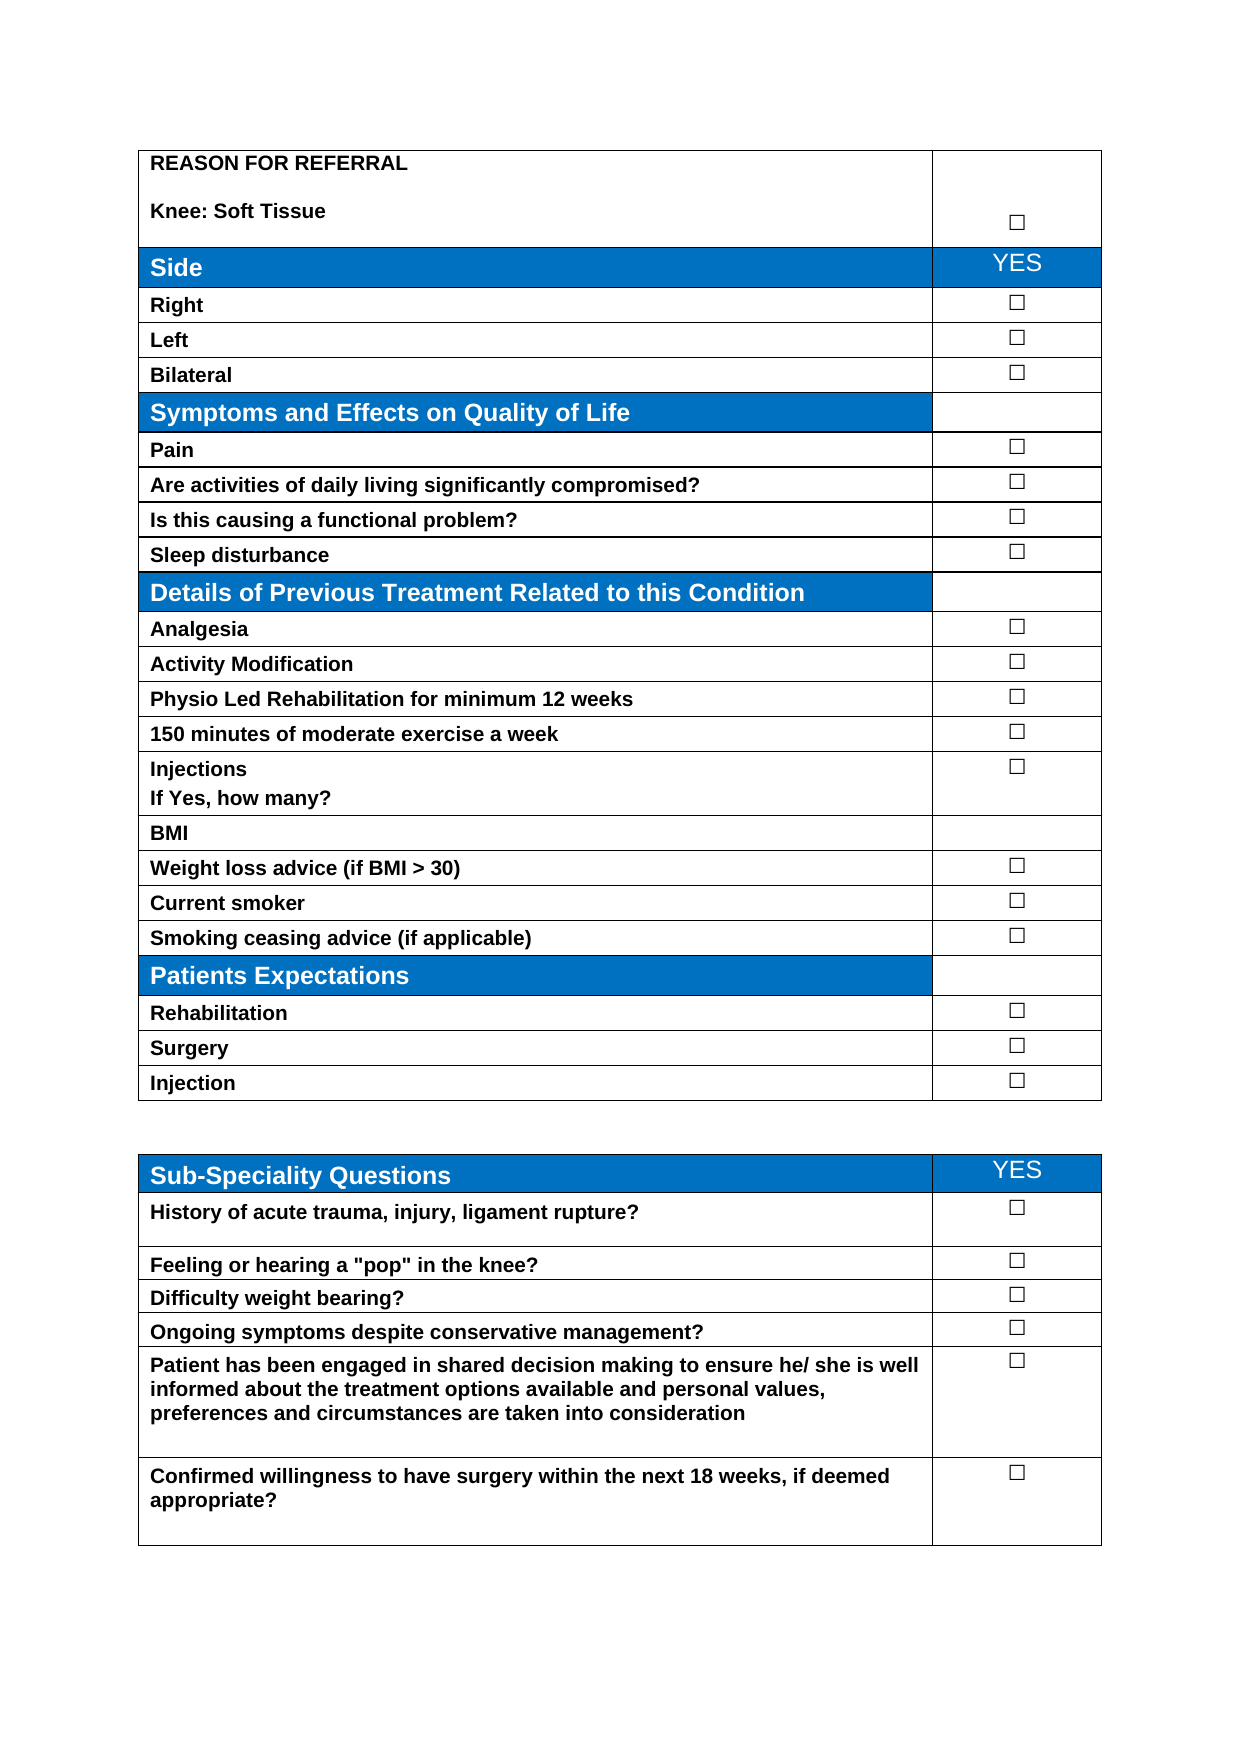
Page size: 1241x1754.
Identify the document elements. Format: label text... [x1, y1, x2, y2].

table_cell Details of Previous Treatment Related to this Condition [139, 573, 932, 611]
table_cell [933, 1458, 1101, 1544]
table_header Sub-Speciality Questions [139, 1155, 932, 1192]
table_cell Left [139, 323, 932, 357]
table_header REASON FOR REFERRAL Knee: Soft Tissue [139, 151, 932, 247]
table_cell [933, 956, 1101, 995]
table_cell Patient has been engaged in shared decision making to ensure he/ she is well informed about the treatment options available and personal values, preferences and circumstances are taken into consideration [139, 1347, 932, 1457]
table_cell Current smoker [139, 886, 932, 920]
table_cell Symptoms and Effects on Quality of Life [139, 393, 932, 431]
table_cell YES [933, 248, 1101, 287]
table_cell Patients Expectations [139, 956, 932, 995]
table_cell 150 minutes of moderate exercise a week [139, 717, 932, 751]
table_header YES [933, 1155, 1101, 1192]
table_cell [933, 1193, 1101, 1246]
table_cell Smoking ceasing advice (if applicable) [139, 921, 932, 955]
table_cell Side [139, 248, 932, 287]
table_cell [933, 816, 1101, 850]
table_cell Pain [139, 433, 932, 466]
table_cell Physio Led Rehabilitation for minimum 12 weeks [139, 682, 932, 716]
table_cell Surgery [139, 1031, 932, 1065]
table_cell History of acute trauma, injury, ligament rupture? [139, 1193, 932, 1246]
table_cell Ongoing symptoms despite conservative management? [139, 1313, 932, 1346]
table_cell BMI [139, 816, 932, 850]
table_cell Sleep disturbance [139, 538, 932, 571]
table_header [933, 151, 1101, 247]
table_cell Are activities of daily living significantly compromised? [139, 468, 932, 501]
table_cell Analgesia [139, 612, 932, 646]
table_cell Is this causing a functional problem? [139, 503, 932, 536]
table_cell Weight loss advice (if BMI > 30) [139, 851, 932, 885]
table_cell Feeling or hearing a "pop" in the knee? [139, 1247, 932, 1279]
table_cell Activity Modification [139, 647, 932, 681]
table_cell Confirmed willingness to have surgery within the next 18 weeks, if deemed appropriate? [139, 1458, 932, 1544]
table_cell Bilateral [139, 358, 932, 392]
table_cell Injection [139, 1066, 932, 1100]
table_cell Injections If Yes, how many? [139, 752, 932, 815]
table_cell Difficulty weight bearing? [139, 1280, 932, 1312]
table_cell Rehabilitation [139, 996, 932, 1030]
table_cell [933, 1347, 1101, 1457]
table_cell Right [139, 288, 932, 322]
table_cell [933, 393, 1101, 431]
table_cell [933, 573, 1101, 611]
